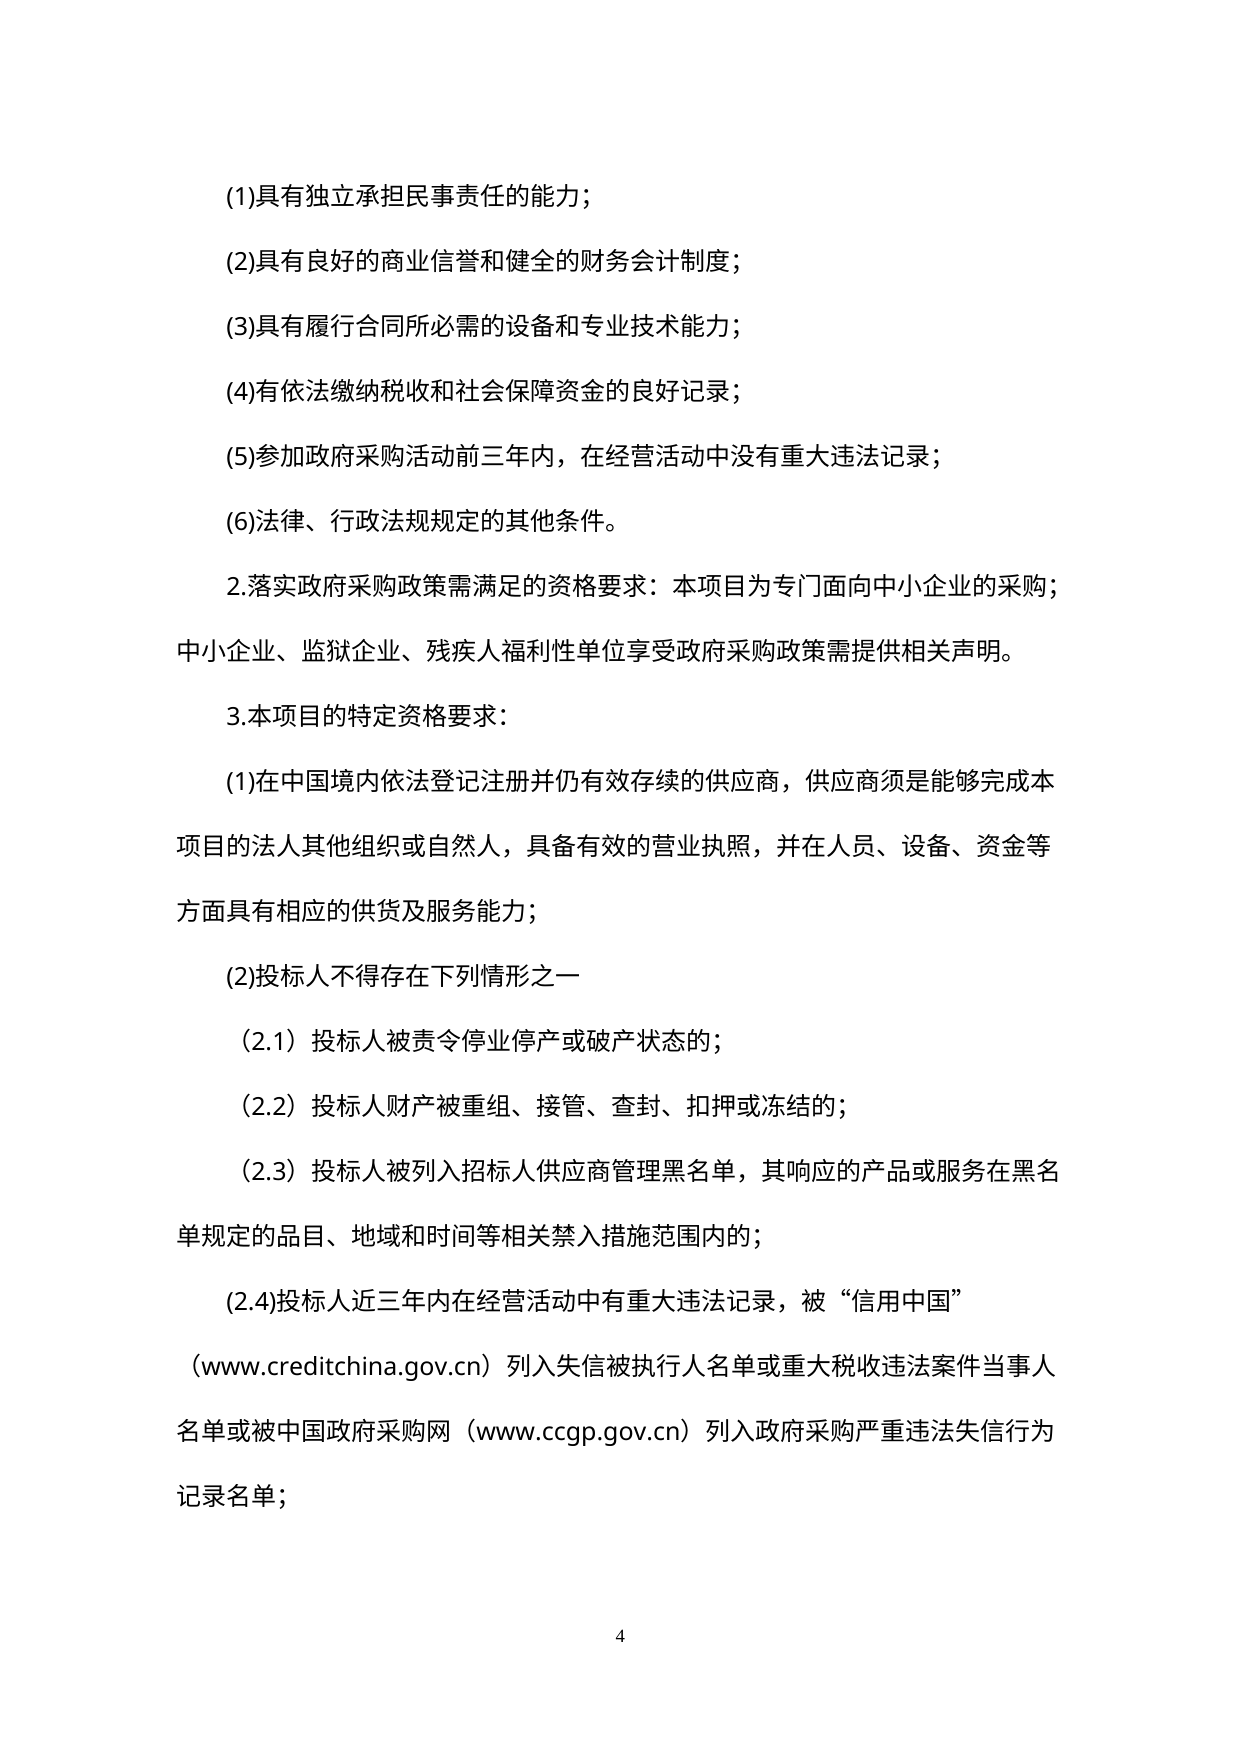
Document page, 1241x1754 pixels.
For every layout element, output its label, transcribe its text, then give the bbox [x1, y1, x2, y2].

text （2.2）投标人财产被重组、接管、查封、扣押或冻结的； [176, 1072, 1064, 1137]
text (3)具有履行合同所必需的设备和专业技术能力； [176, 292, 1064, 357]
text (4)有依法缴纳税收和社会保障资金的良好记录； [176, 357, 1064, 422]
text (2.4)投标人近三年内在经营活动中有重大违法记录，被“信用中国”（www.creditchina.gov.cn）列入失信被执行人名单或重大税收违法案件当事人名单或被中国政府采购网（www.ccgp.gov.cn）列入政府采购严重违法失信行为记录名单； [176, 1267, 1064, 1527]
text (2)投标人不得存在下列情形之一 [176, 942, 1064, 1007]
text (5)参加政府采购活动前三年内，在经营活动中没有重大违法记录； [176, 422, 1064, 487]
text (1)在中国境内依法登记注册并仍有效存续的供应商，供应商须是能够完成本项目的法人其他组织或自然人，具备有效的营业执照，并在人员、设备、资金等方面具有相应的供货及服务能力； [176, 747, 1064, 942]
text (2)具有良好的商业信誉和健全的财务会计制度； [176, 227, 1064, 292]
text 2.落实政府采购政策需满足的资格要求：本项目为专门面向中小企业的采购；中小企业、监狱企业、残疾人福利性单位享受政府采购政策需提供相关声明。 [176, 552, 1064, 682]
text （2.3）投标人被列入招标人供应商管理黑名单，其响应的产品或服务在黑名单规定的品目、地域和时间等相关禁入措施范围内的； [176, 1137, 1064, 1267]
text (6)法律、行政法规规定的其他条件。 [176, 487, 1064, 552]
text 3.本项目的特定资格要求： [176, 682, 1064, 747]
text （2.1）投标人被责令停业停产或破产状态的； [176, 1007, 1064, 1072]
text (1)具有独立承担民事责任的能力； [176, 162, 1064, 227]
